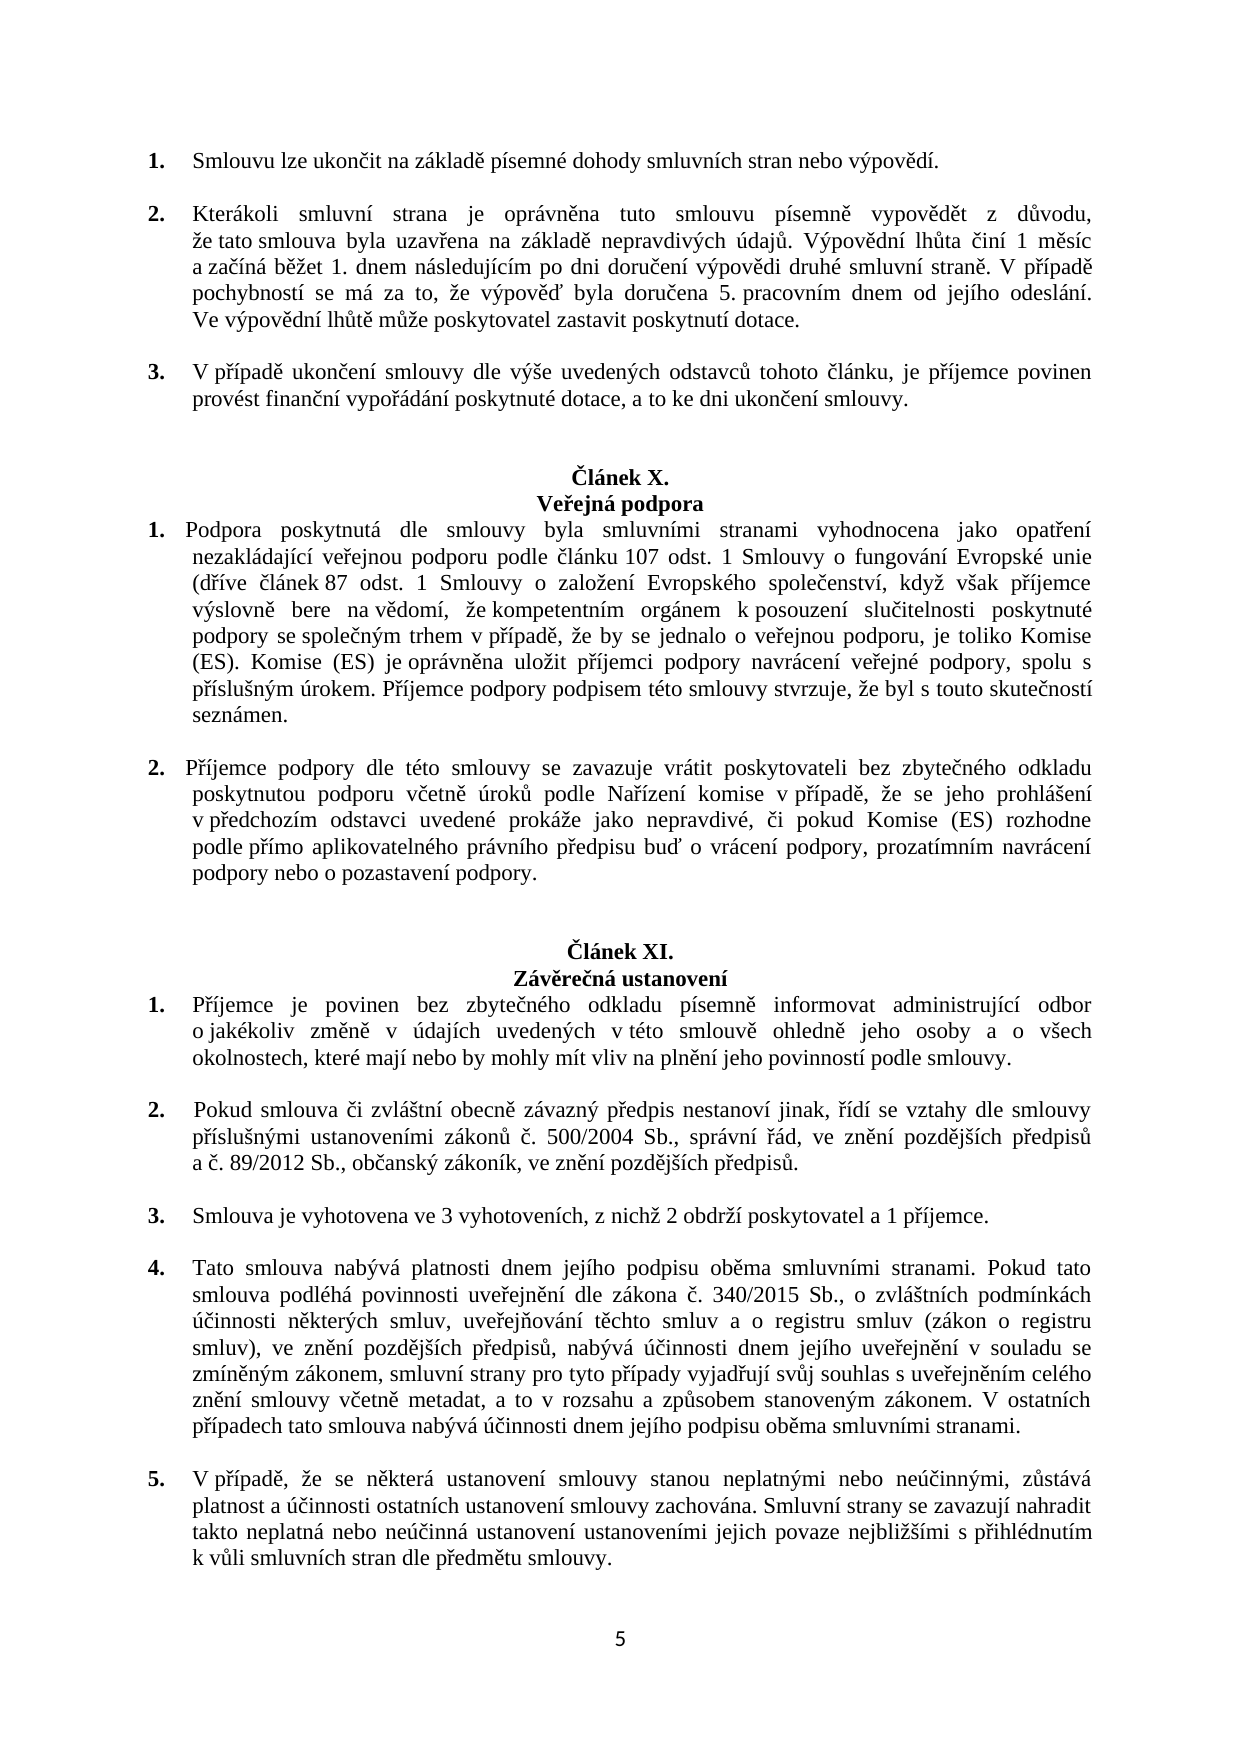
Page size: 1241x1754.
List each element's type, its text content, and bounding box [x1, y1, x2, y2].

list Smlouvu lze ukončit na základě písemné dohody smluvních stran nebo výpovědí. [148, 148, 1093, 174]
text Článek XI. [148, 938, 1093, 964]
list Tato smlouva nabývá platnosti dnem jejího podpisu oběma smluvními stranami. Pokud tato smlouva podléhá povinnosti uveřejnění dle zákona č. 340/2015 Sb., o zvláštních podmínkách účinnosti některých smluv, uveřejňování těchto smluv a o registru smluv (zákon o registru smluv), ve znění pozdějších předpisů, nabývá účinnosti dnem jejího uveřejnění v souladu se zmíněným zákonem, smluvní strany pro tyto případy vyjadřují svůj souhlas s uveřejněním celého znění smlouvy včetně metadat, a to v rozsahu a způsobem stanoveným zákonem. V ostatních případech tato smlouva nabývá účinnosti dnem jejího podpisu oběma smluvními stranami. [148, 1254, 1093, 1439]
list Podpora poskytnutá dle smlouvy byla smluvními stranami vyhodnocena jako opatření nezakládající veřejnou podporu podle článku 107 odst. 1 Smlouvy o fungování Evropské unie (dříve článek 87 odst. 1 Smlouvy o založení Evropského společenství, když však příjemce výslovně bere na vědomí, že kompetentním orgánem k posouzení slučitelnosti poskytnuté podpory se společným trhem v případě, že by se jednalo o veřejnou podporu, je toliko Komise (ES). Komise (ES) je oprávněna uložit příjemci podpory navrácení veřejné podpory, spolu s příslušným úrokem. Příjemce podpory podpisem této smlouvy stvrzuje, že byl s touto skutečností seznámen. [148, 517, 1093, 727]
list Příjemce je povinen bez zbytečného odkladu písemně informovat administrující odbor o jakékoliv změně v údajích uvedených v této smlouvě ohledně jeho osoby a o všech okolnostech, které mají nebo by mohly mít vliv na plnění jeho povinností podle smlouvy. [148, 991, 1093, 1070]
text Veřejná podpora [148, 490, 1093, 517]
text Závěrečná ustanovení [148, 964, 1093, 991]
list V případě ukončení smlouvy dle výše uvedených odstavců tohoto článku, je příjemce povinen provést finanční vypořádání poskytnuté dotace, a to ke dni ukončení smlouvy. [148, 358, 1093, 411]
list V případě, že se některá ustanovení smlouvy stanou neplatnými nebo neúčinnými, zůstává platnost a účinnosti ostatních ustanovení smlouvy zachována. Smluvní strany se zavazují nahradit takto neplatná nebo neúčinná ustanovení ustanoveními jejich povaze nejbližšími s přihlédnutím k vůli smluvních stran dle předmětu smlouvy. [148, 1465, 1093, 1571]
text Článek X. [148, 464, 1093, 490]
list Smlouva je vyhotovena ve 3 vyhotoveních, z nichž 2 obdrží poskytovatel a 1 příjemce. [148, 1202, 1093, 1228]
list Příjemce podpory dle této smlouvy se zavazuje vrátit poskytovateli bez zbytečného odkladu poskytnutou podporu včetně úroků podle Nařízení komise v případě, že se jeho prohlášení v předchozím odstavci uvedené prokáže jako nepravdivé, či pokud Komise (ES) rozhodne podle přímo aplikovatelného právního předpisu buď o vrácení podpory, prozatímním navrácení podpory nebo o pozastavení podpory. [148, 754, 1093, 886]
list Kterákoli smluvní strana je oprávněna tuto smlouvu písemně vypovědět z důvodu, že tato smlouva byla uzavřena na základě nepravdivých údajů. Výpovědní lhůta činí 1 měsíc a začíná běžet 1. dnem následujícím po dni doručení výpovědi druhé smluvní straně. V případě pochybností se má za to, že výpověď byla doručena 5. pracovním dnem od jejího odeslání. Ve výpovědní lhůtě může poskytovatel zastavit poskytnutí dotace. [148, 200, 1093, 332]
list Pokud smlouva či zvláštní obecně závazný předpis nestanoví jinak, řídí se vztahy dle smlouvy příslušnými ustanoveními zákonů č. 500/2004 Sb., správní řád, ve znění pozdějších předpisů a č. 89/2012 Sb., občanský zákoník, ve znění pozdějších předpisů. [148, 1096, 1093, 1175]
